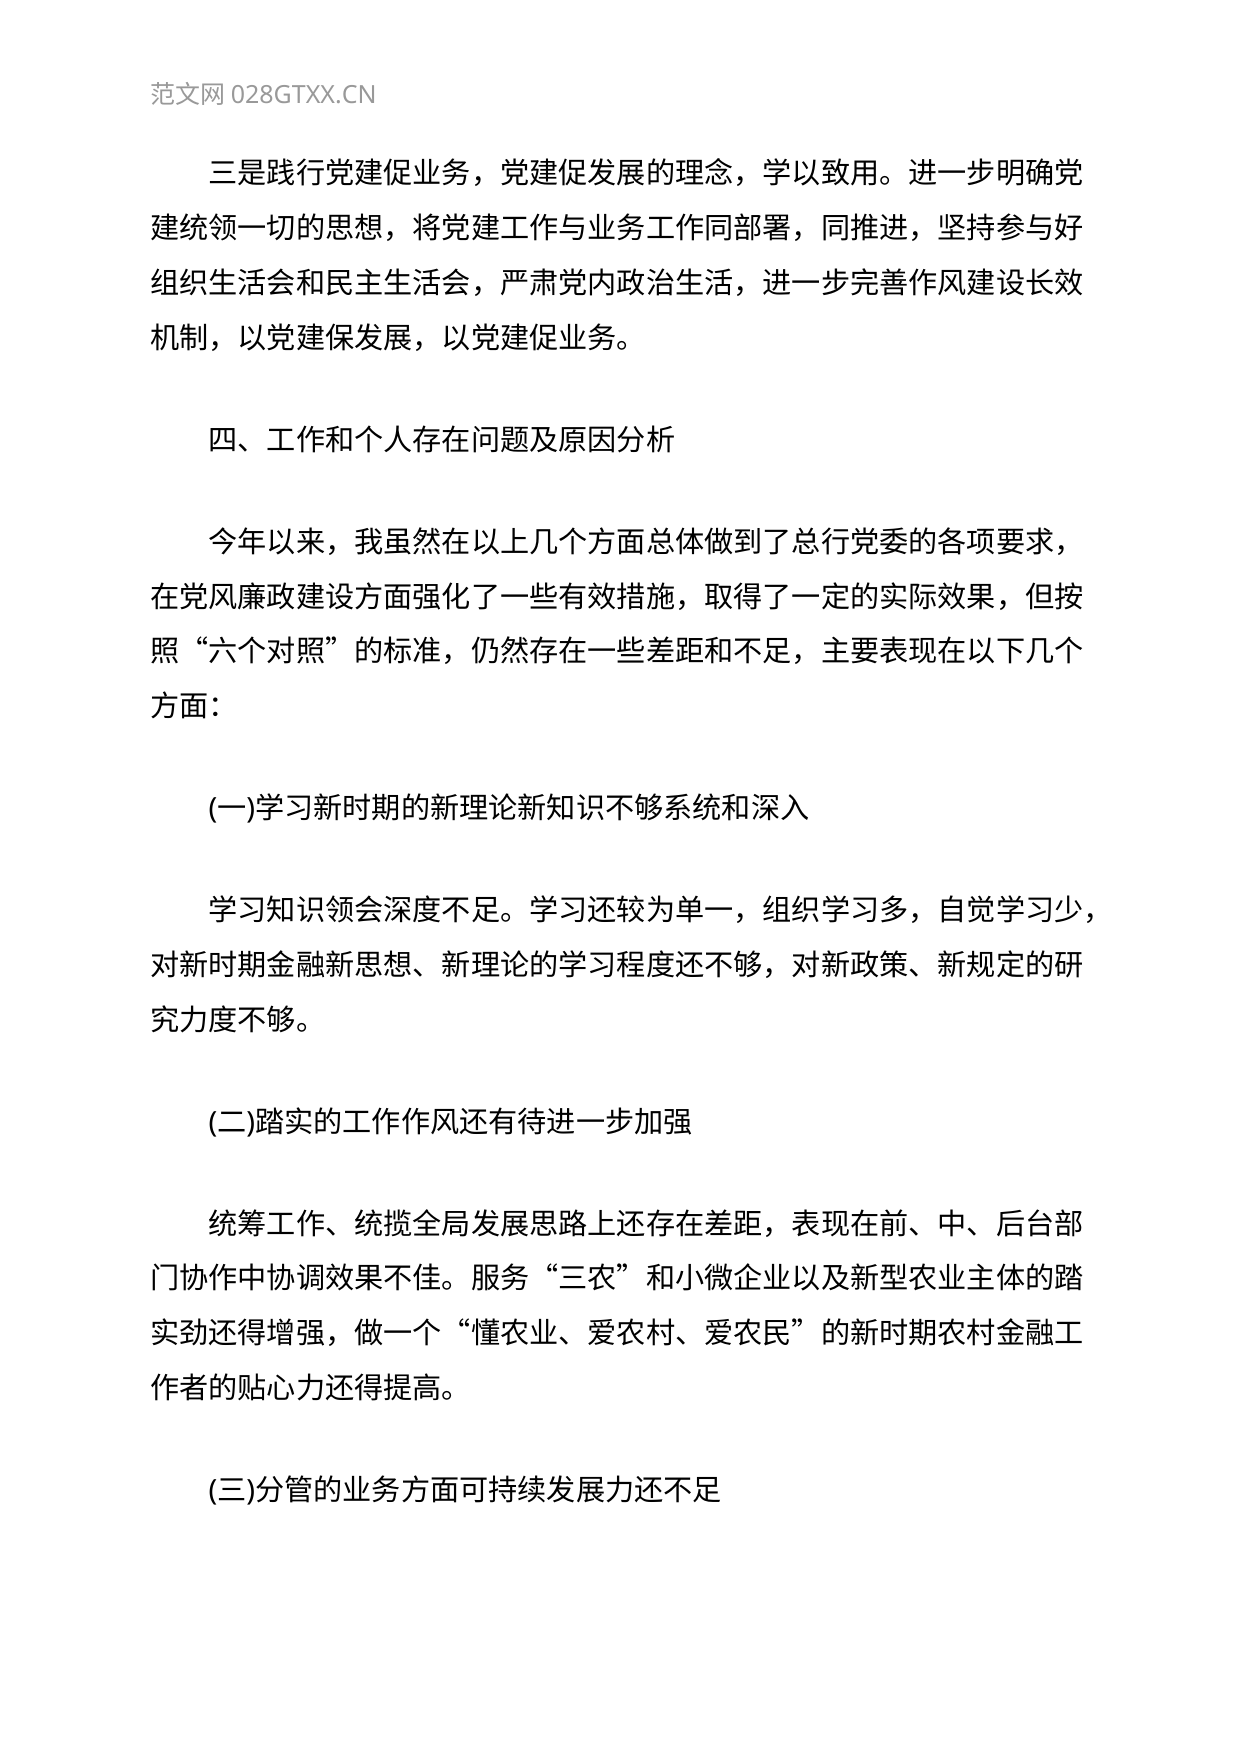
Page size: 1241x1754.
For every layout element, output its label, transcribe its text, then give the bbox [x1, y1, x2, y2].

text (三)分管的业务方面可持续发展力还不足 [150, 1467, 1090, 1509]
text 三是践行党建促业务，党建促发展的理念，学以致用。进一步明确党建统领一切的思想，将党建工作与业务工作同部署，同推进，坚持参与好组织生活会和民主生活会，严肃党内政治生活，进一步完善作风建设长效机制，以党建保发展，以党建促业务。 [150, 150, 1090, 357]
text 统筹工作、统揽全局发展思路上还存在差距，表现在前、中、后台部门协作中协调效果不佳。服务“三农”和小微企业以及新型农业主体的踏实劲还得增强，做一个“懂农业、爱农村、爱农民”的新时期农村金融工作者的贴心力还得提高。 [150, 1200, 1090, 1407]
text 今年以来，我虽然在以上几个方面总体做到了总行党委的各项要求，在党风廉政建设方面强化了一些有效措施，取得了一定的实际效果，但按照“六个对照”的标准，仍然存在一些差距和不足，主要表现在以下几个方面： [150, 518, 1090, 725]
text 四、工作和个人存在问题及原因分析 [150, 416, 1090, 459]
text (一)学习新时期的新理论新知识不够系统和深入 [150, 785, 1090, 827]
text 学习知识领会深度不足。学习还较为单一，组织学习多，自觉学习少，对新时期金融新思想、新理论的学习程度还不够，对新政策、新规定的研究力度不够。 [150, 887, 1090, 1039]
text (二)踏实的工作作风还有待进一步加强 [150, 1098, 1090, 1141]
